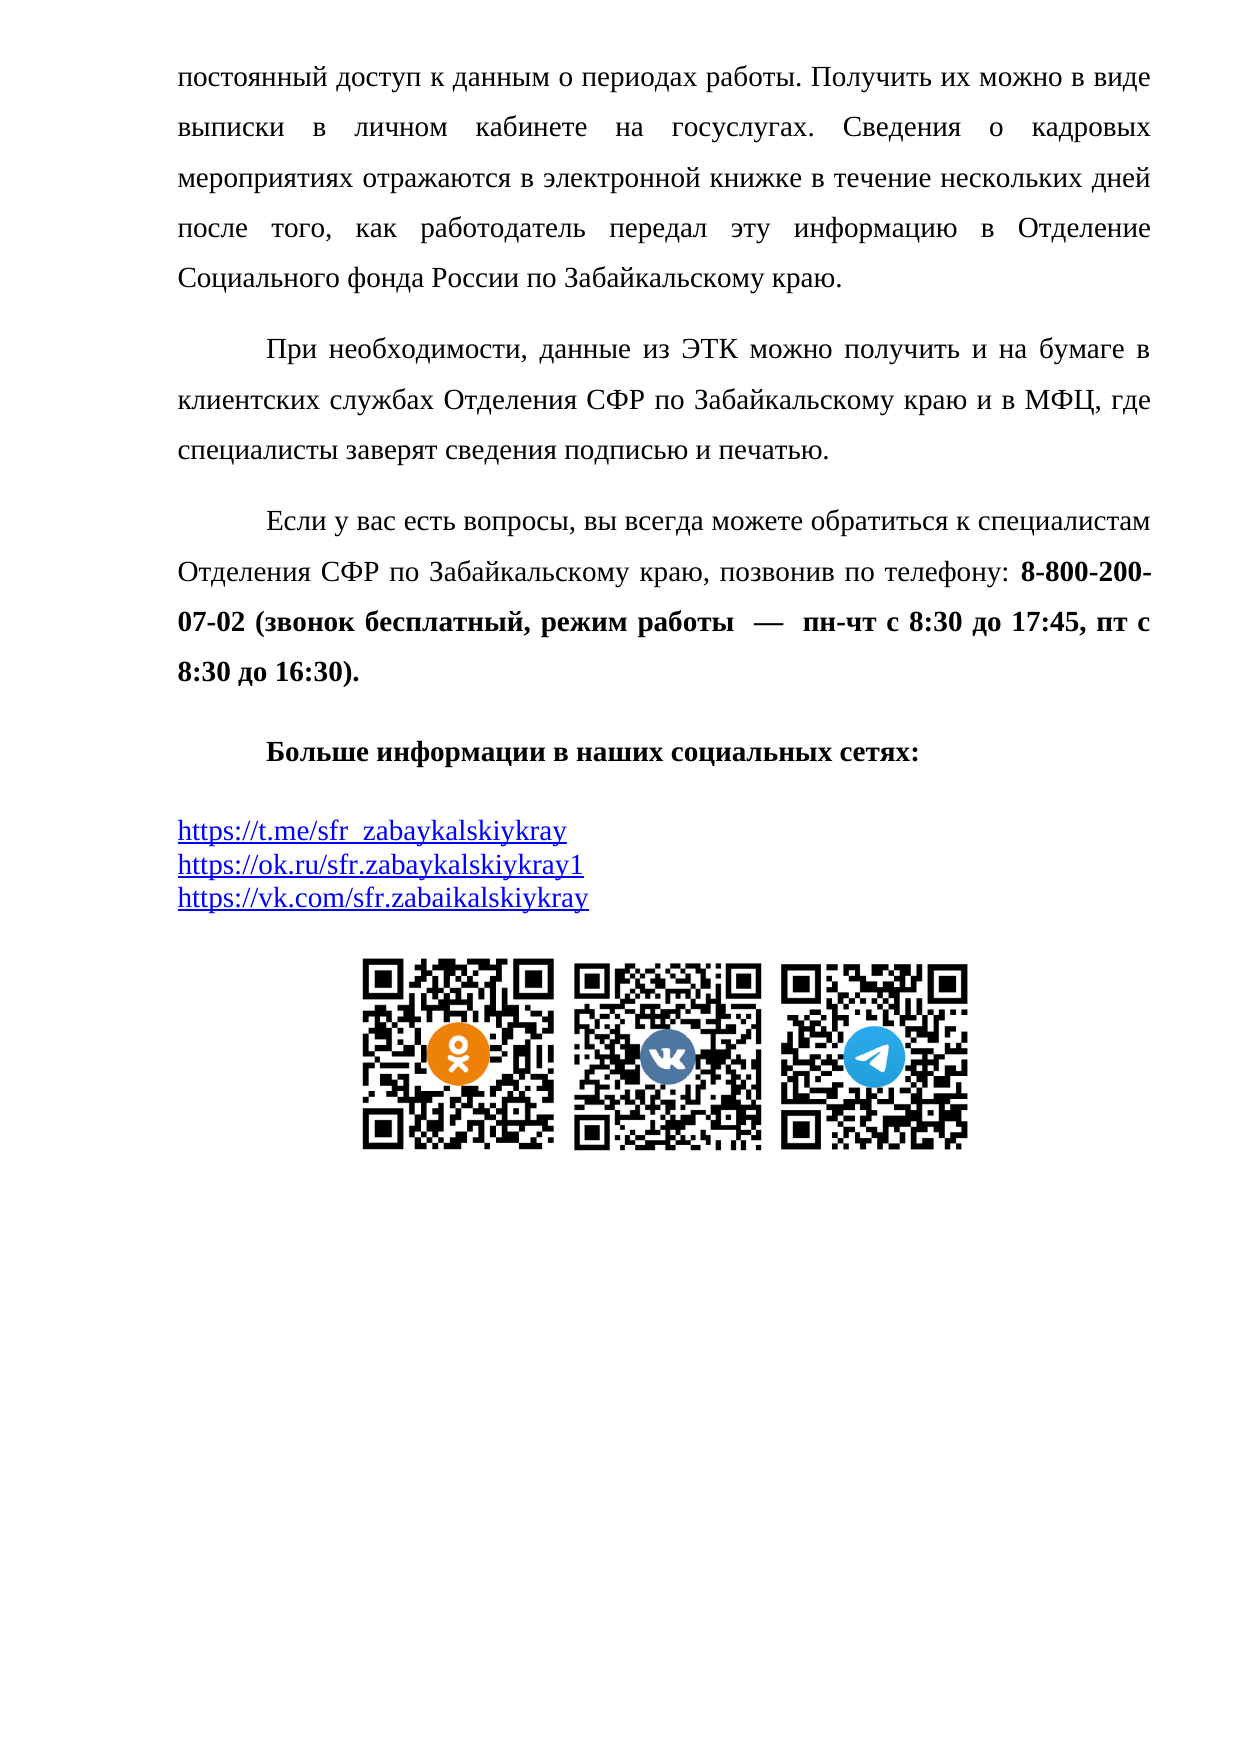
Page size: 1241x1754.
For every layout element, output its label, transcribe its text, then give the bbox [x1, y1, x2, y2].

text https://ok.ru/sfr.zabaykalskiykray1 [177, 847, 1152, 880]
text Больше информации в наших социальных сетях: [177, 734, 1152, 767]
text https://t.me/sfr_zabaykalskiykray [177, 813, 1152, 847]
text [177, 59, 1152, 294]
text При необходимости, данные из ЭТК можно получить и на бумаге в клиентских службах Отделения СФР по Забайкальскому краю и в МФЦ, где специалисты заверят сведения подписью и печатью. [177, 332, 1152, 466]
text https://vk.com/sfr.zabaikalskiykray [177, 880, 1152, 914]
text Если у вас есть вопросы, вы всегда можете обратиться к специалистам Отделения СФР по Забайкальскому краю, позвонив по телефону: 8-800-200-07-02 (звонок бесплатный, режим работы — пн-чт с 8:30 до 17:45, пт с 8:30 до 16:30). [177, 503, 1152, 688]
picture [351, 947, 978, 1160]
